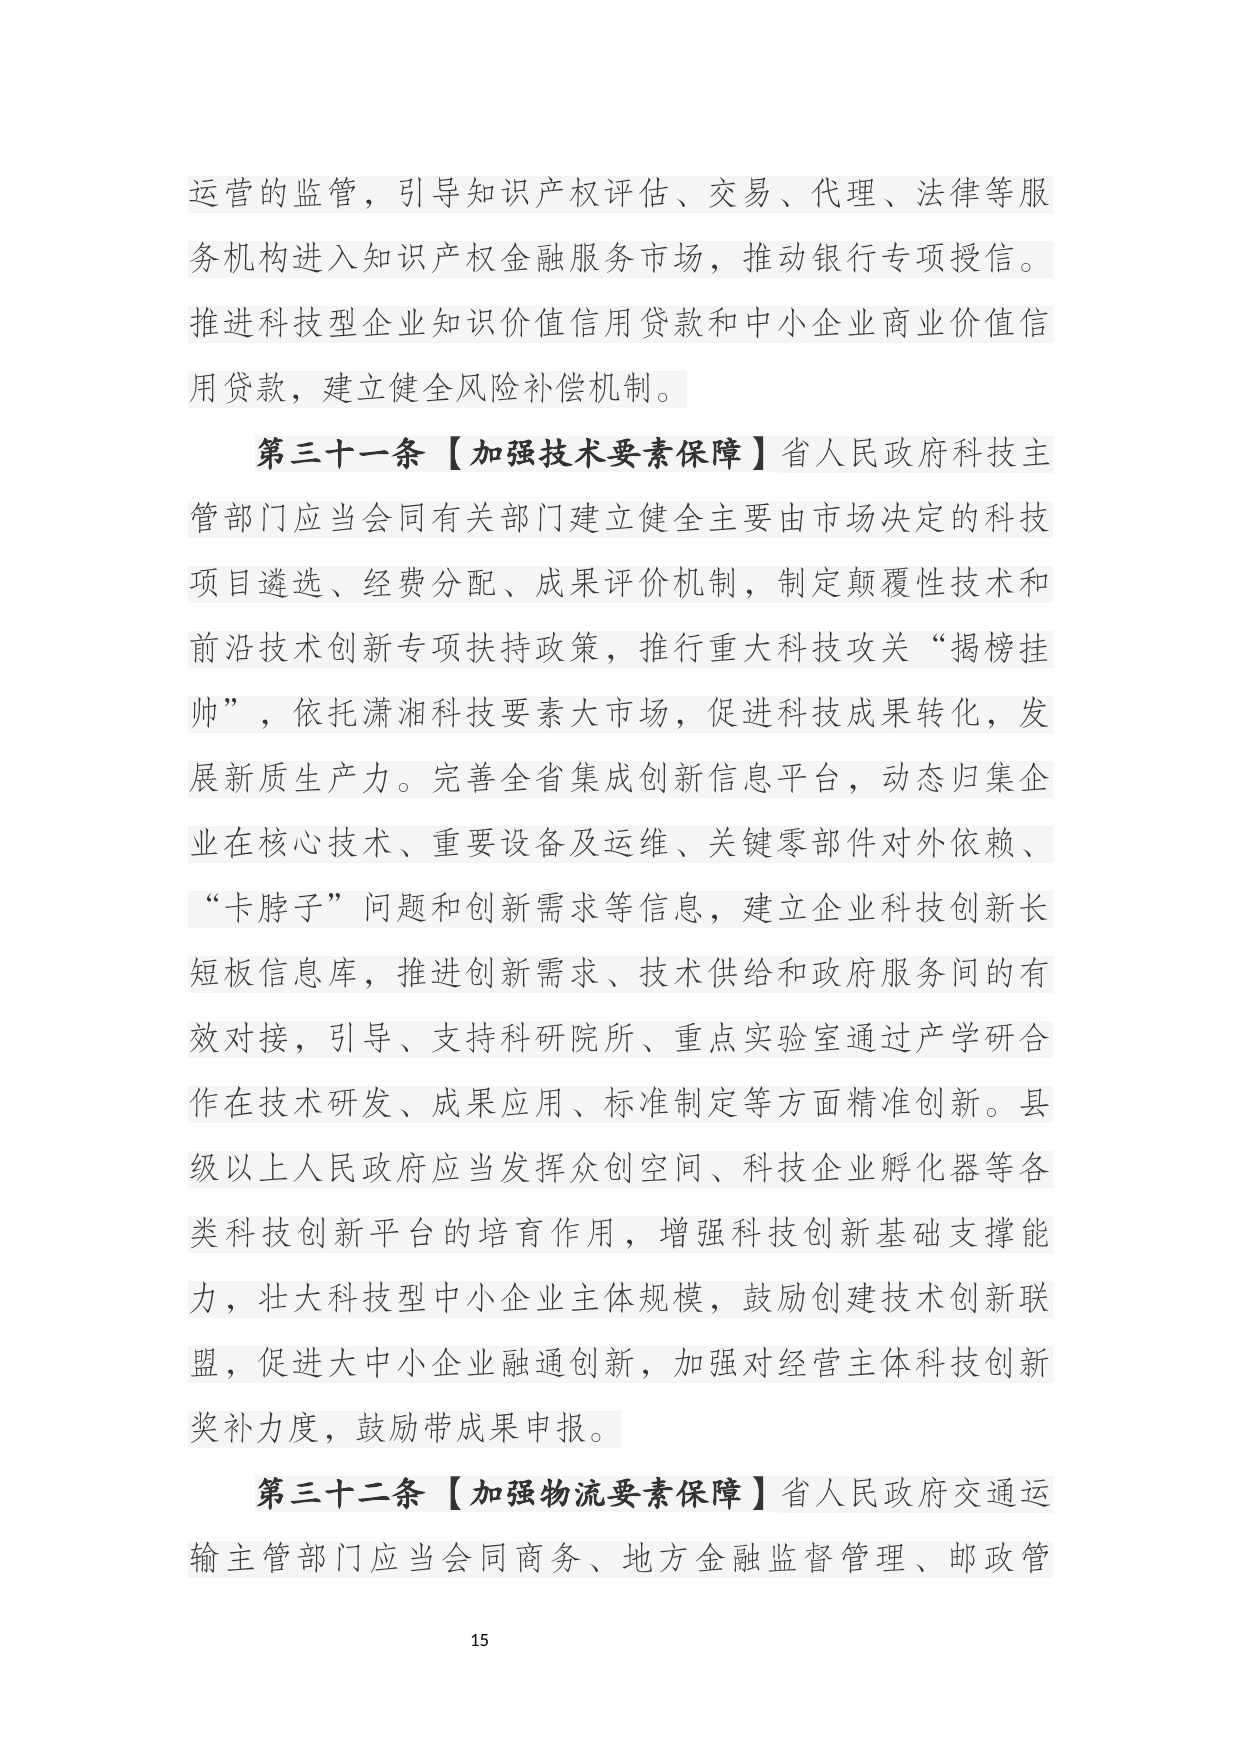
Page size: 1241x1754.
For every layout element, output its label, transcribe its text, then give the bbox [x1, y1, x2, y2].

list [187, 1462, 1053, 1592]
list 第三十一条 【加强技术要素保障】省人民政府科技主管部门应当会同有关部门建立健全主要由市场决定的科技项目遴选、经费分配、成果评价机制，制定颠覆性技术和前沿技术创新专项扶持政策，推行重大科技攻关“揭榜挂帅”，依托潇湘科技要素大市场，促进科技成果转化，发展新质生产力。完善全省集成创新信息平台，动态归集企业在核心技术、重要设备及运维、关键零部件对外依赖、“卡脖子”问题和创新需求等信息，建立企业科技创新长短板信息库，推进创新需求、技术供给和政府服务间的有效对接，引导、支持科研院所、重点实验室通过产学研合作在技术研发、成果应用、标准制定等方面精准创新。县级以上人民政府应当发挥众创空间、科技企业孵化器等各类科技创新平台的培育作用，增强科技创新基础支撑能力，壮大科技型中小企业主体规模，鼓励创建技术创新联盟，促进大中小企业融通创新，加强对经营主体科技创新奖补力度，鼓励带成果申报。 [187, 422, 1053, 1462]
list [187, 162, 1053, 422]
